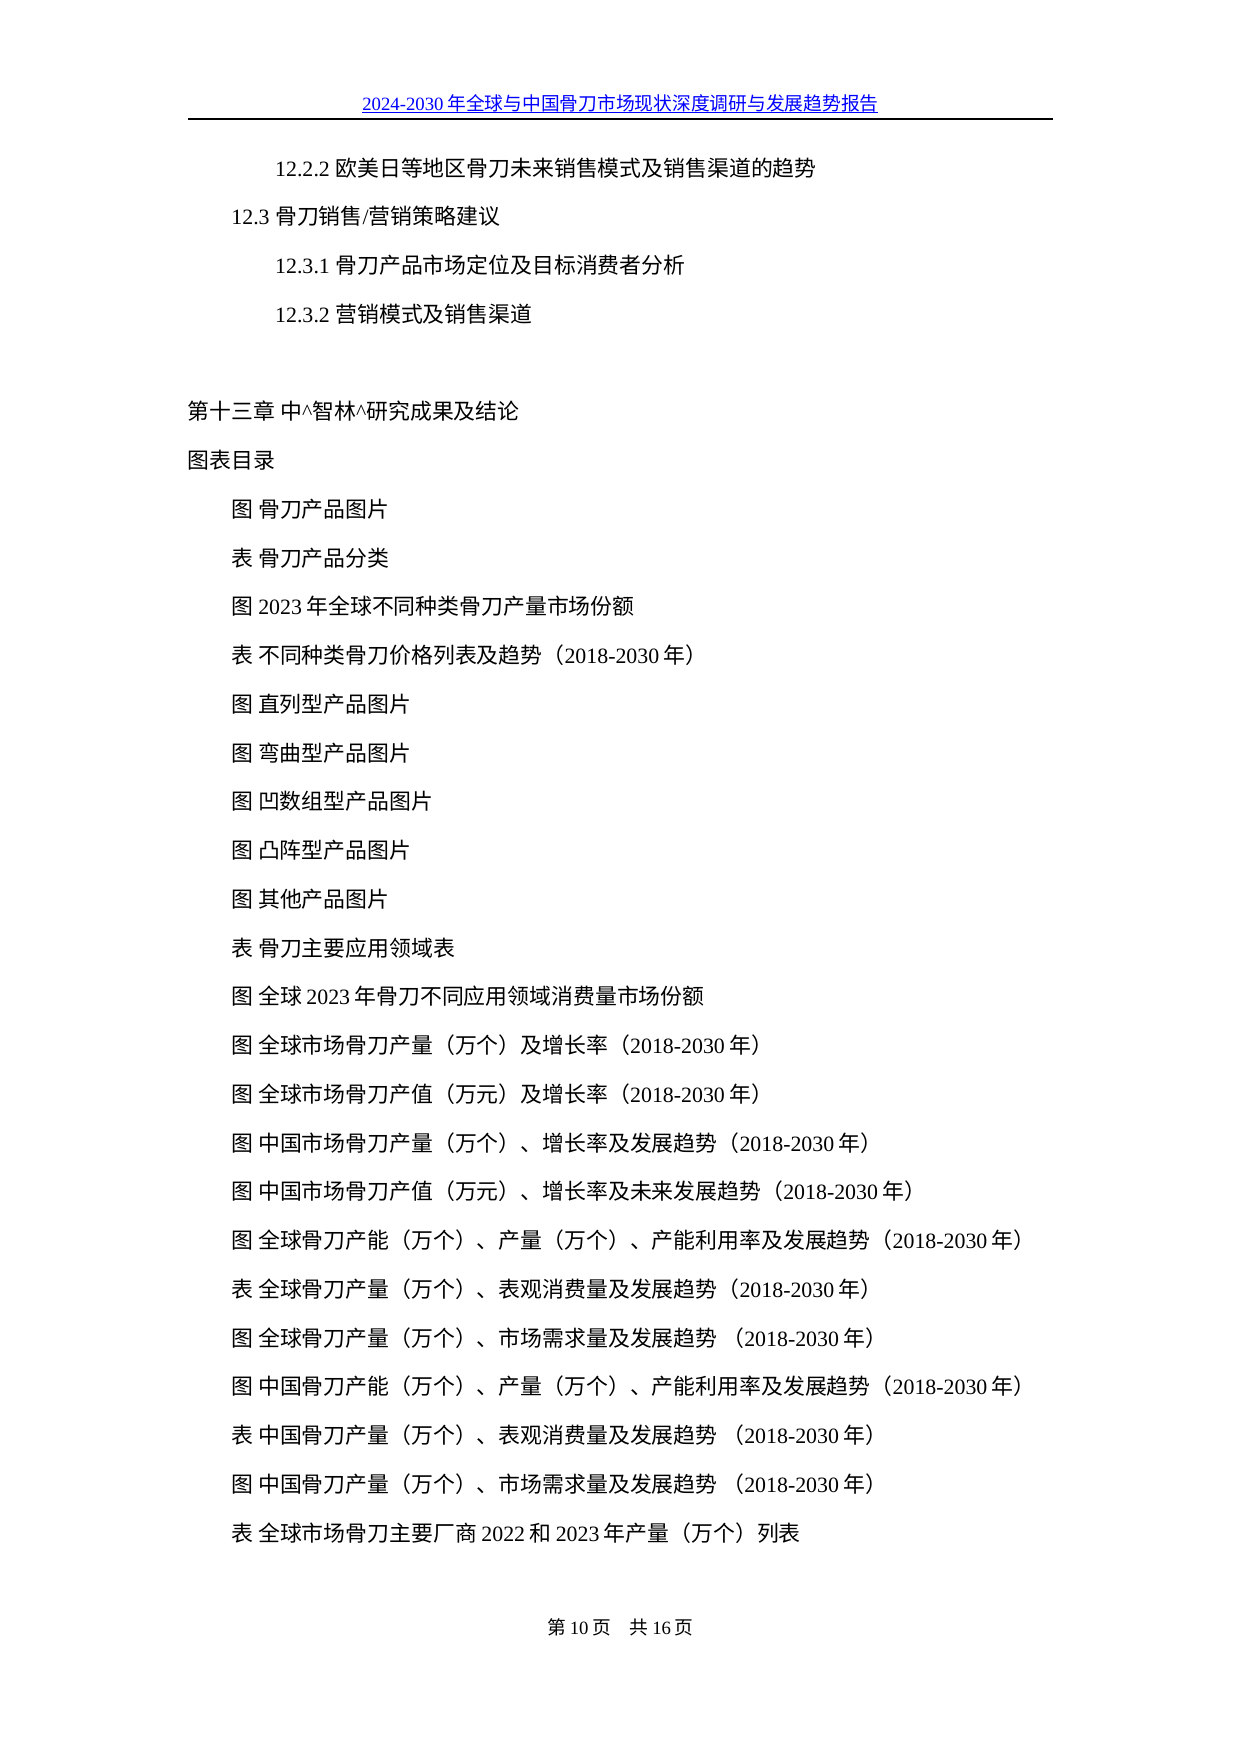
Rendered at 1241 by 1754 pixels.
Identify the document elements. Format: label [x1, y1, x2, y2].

text [187, 150, 1053, 1548]
